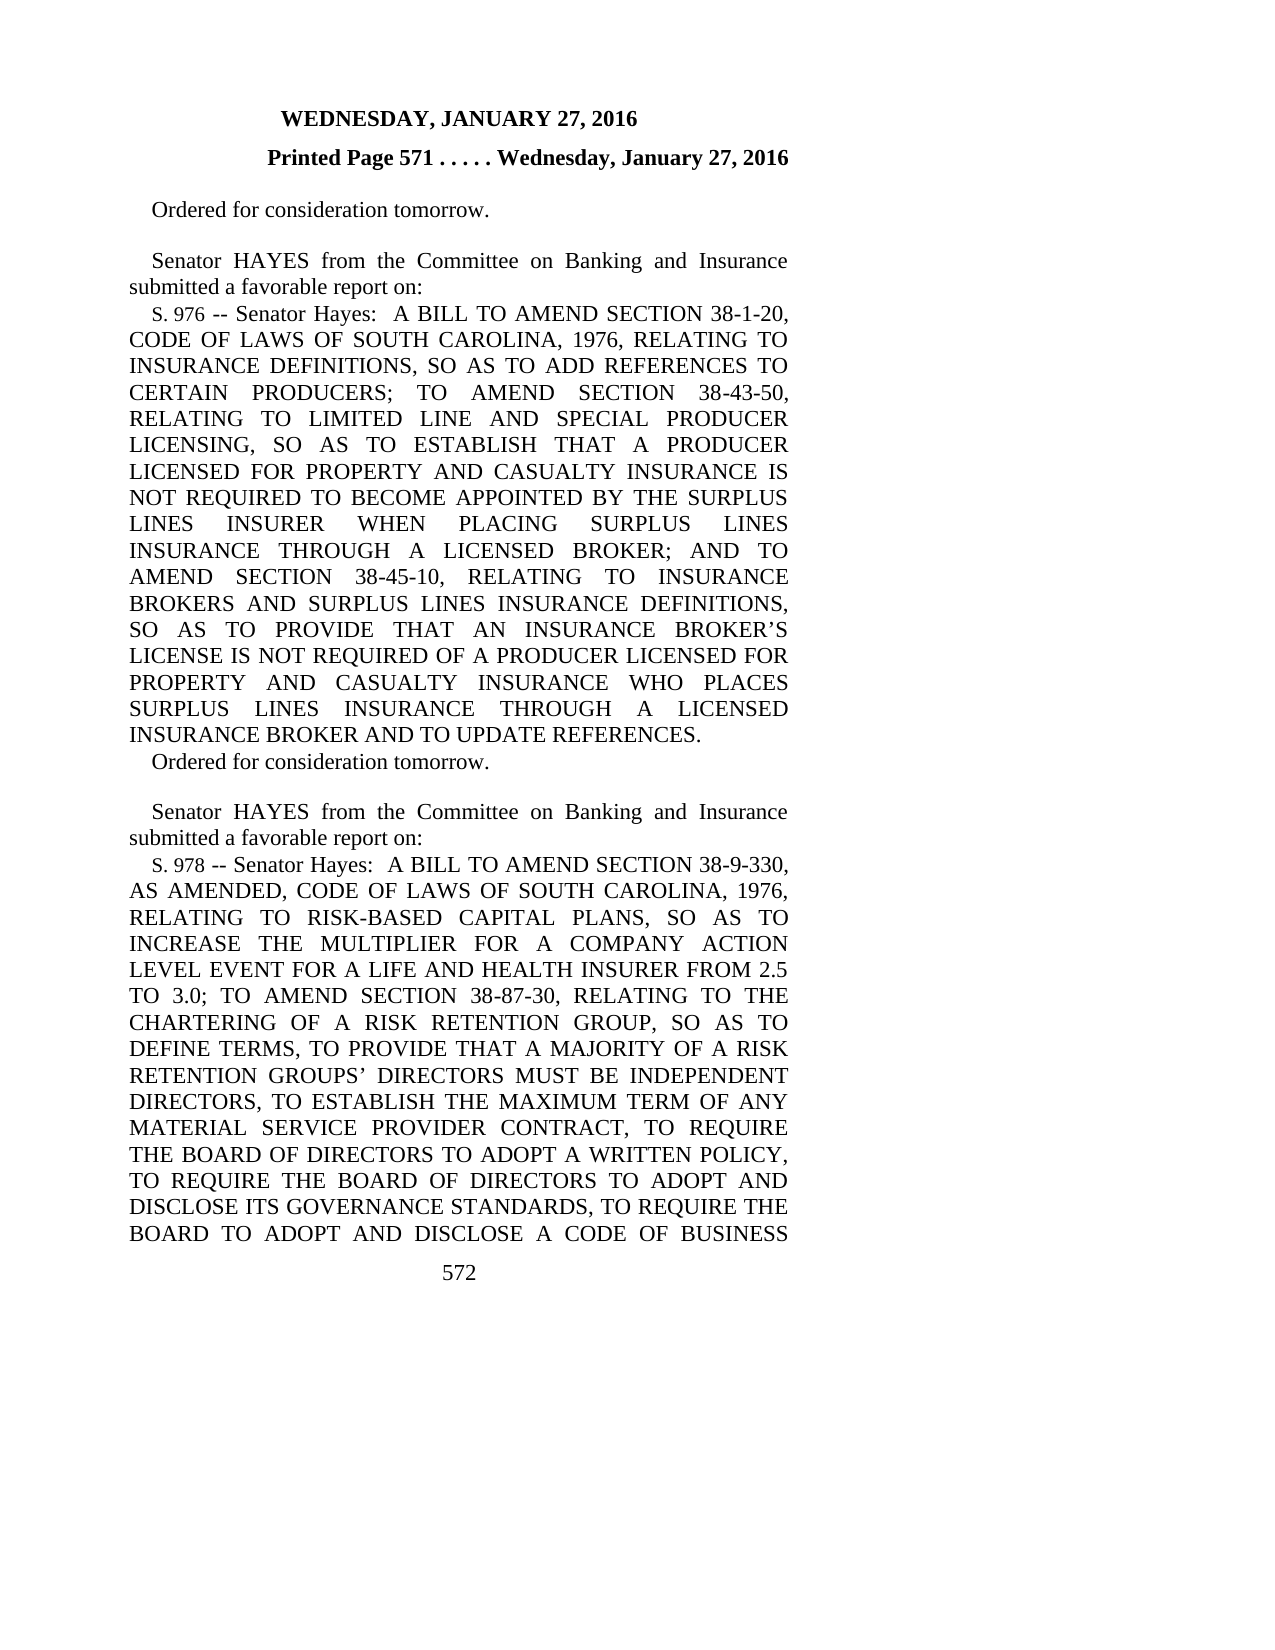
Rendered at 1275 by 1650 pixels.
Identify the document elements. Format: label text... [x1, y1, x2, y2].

text Ordered for consideration tomorrow. [129, 197, 789, 223]
text Printed Page 571 . . . . . Wednesday, January 27, 2016 [129, 144, 789, 170]
text Senator HAYES from the Committee on Banking and Insurance submitted a favorable report on: [129, 798, 789, 851]
text Senator HAYES from the Committee on Banking and Insurance submitted a favorable report on: [129, 247, 789, 300]
text Ordered for consideration tomorrow. [129, 748, 789, 774]
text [129, 851, 789, 1246]
text S. 976 -- Senator Hayes: A BILL TO AMEND SECTION 38-1-20, CODE OF LAWS OF SOUTH CAROLINA, 1976, RELATING TO INSURANCE DEFINITIONS, SO AS TO ADD REFERENCES TO CERTAIN PRODUCERS; TO AMEND SECTION 38-43-50, RELATING TO LIMITED LINE AND SPECIAL PRODUCER LICENSING, SO AS TO ESTABLISH THAT A PRODUCER LICENSED FOR PROPERTY AND CASUALTY INSURANCE IS NOT REQUIRED TO BECOME APPOINTED BY THE SURPLUS LINES INSURER WHEN PLACING SURPLUS LINES INSURANCE THROUGH A LICENSED BROKER; AND TO AMEND SECTION 38-45-10, RELATING TO INSURANCE BROKERS AND SURPLUS LINES INSURANCE DEFINITIONS, SO AS TO PROVIDE THAT AN INSURANCE BROKER’S LICENSE IS NOT REQUIRED OF A PRODUCER LICENSED FOR PROPERTY AND CASUALTY INSURANCE WHO PLACES SURPLUS LINES INSURANCE THROUGH A LICENSED INSURANCE BROKER AND TO UPDATE REFERENCES. [129, 300, 789, 748]
